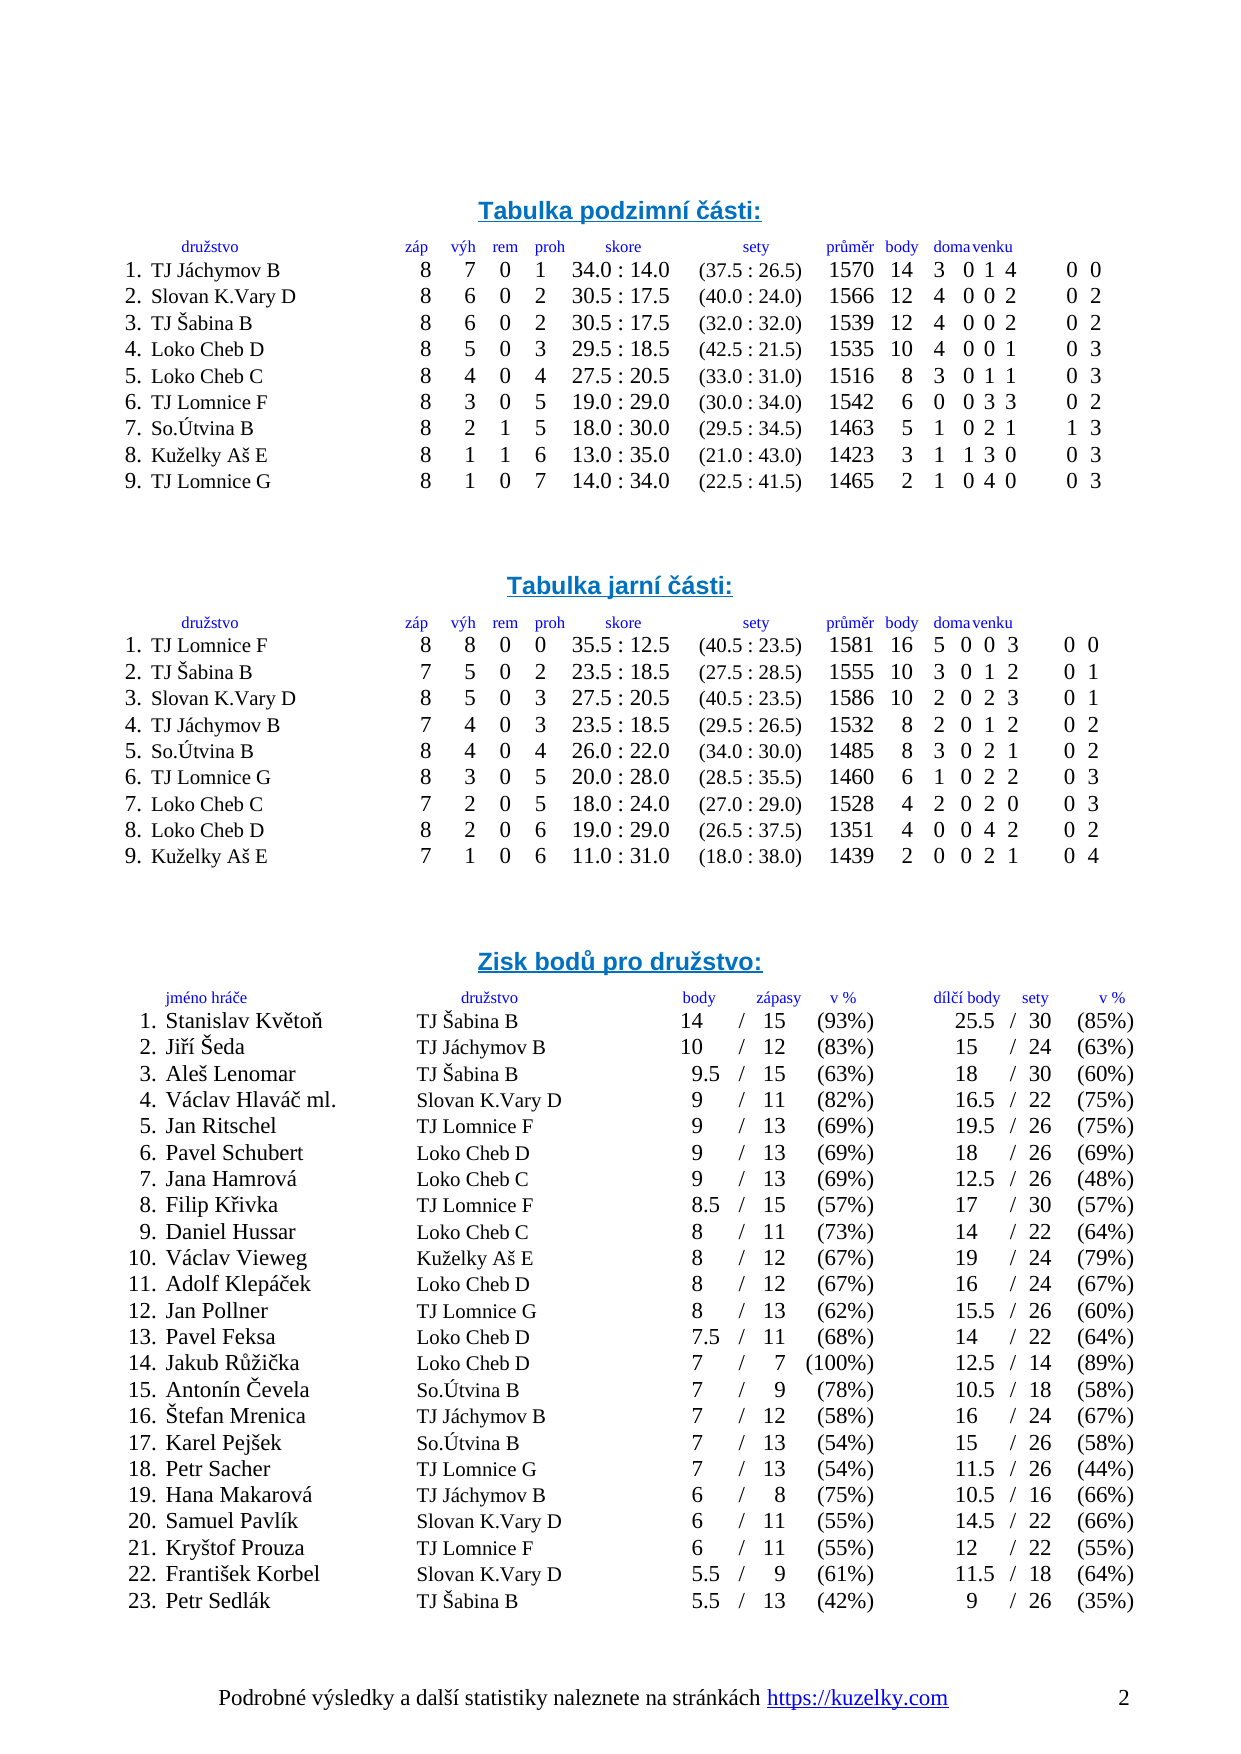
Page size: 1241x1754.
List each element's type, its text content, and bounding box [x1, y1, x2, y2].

text Tabulka jarní části: [94, 571, 1145, 600]
text 14. Jakub Růžička Loko Cheb D 7 / 7 (100%) 12.5 / 14 (89%) [106, 1349, 1134, 1376]
text 4. TJ Jáchymov B 7 4 0 3 23.5 : 18.5 (29.5 : 26.5) 1532 8 2 0 1 2 0 2 [106, 711, 1134, 737]
text 5. So.Útvina B 8 4 0 4 26.0 : 22.0 (34.0 : 30.0) 1485 8 3 0 2 1 0 2 [106, 737, 1134, 763]
text 1. Stanislav Květoň TJ Šabina B 14 / 15 (93%) 25.5 / 30 (85%) [106, 1007, 1134, 1033]
text 16. Štefan Mrenica TJ Jáchymov B 7 / 12 (58%) 16 / 24 (67%) [106, 1402, 1134, 1428]
text 19. Hana Makarová TJ Jáchymov B 6 / 8 (75%) 10.5 / 16 (66%) [106, 1481, 1134, 1508]
text 1. TJ Lomnice F 8 8 0 0 35.5 : 12.5 (40.5 : 23.5) 1581 16 5 0 0 3 0 0 [106, 632, 1134, 658]
text 6. TJ Lomnice F 8 3 0 5 19.0 : 29.0 (30.0 : 34.0) 1542 6 0 0 3 3 0 2 [106, 388, 1134, 414]
text 5. Loko Cheb C 8 4 0 4 27.5 : 20.5 (33.0 : 31.0) 1516 8 3 0 1 1 0 3 [106, 362, 1134, 388]
text 9. Daniel Hussar Loko Cheb C 8 / 11 (73%) 14 / 22 (64%) [106, 1218, 1134, 1244]
text 2. TJ Šabina B 7 5 0 2 23.5 : 18.5 (27.5 : 28.5) 1555 10 3 0 1 2 0 1 [106, 658, 1134, 684]
text 8. Filip Křivka TJ Lomnice F 8.5 / 15 (57%) 17 / 30 (57%) [106, 1191, 1134, 1218]
text 5. Jan Ritschel TJ Lomnice F 9 / 13 (69%) 19.5 / 26 (75%) [106, 1112, 1134, 1139]
text 3. Slovan K.Vary D 8 5 0 3 27.5 : 20.5 (40.5 : 23.5) 1586 10 2 0 2 3 0 1 [106, 684, 1134, 711]
text 4. Václav Hlaváč ml. Slovan K.Vary D 9 / 11 (82%) 16.5 / 22 (75%) [106, 1086, 1134, 1112]
text 20. Samuel Pavlík Slovan K.Vary D 6 / 11 (55%) 14.5 / 22 (66%) [106, 1508, 1134, 1534]
text 3. TJ Šabina B 8 6 0 2 30.5 : 17.5 (32.0 : 32.0) 1539 12 4 0 0 2 0 2 [106, 309, 1134, 335]
text 9. Kuželky Aš E 7 1 0 6 11.0 : 31.0 (18.0 : 38.0) 1439 2 0 0 2 1 0 4 [106, 842, 1134, 869]
text Zisk bodů pro družstvo: [94, 946, 1145, 975]
text družstvo záp výh rem proh skore sety průměr body doma venku [106, 237, 1134, 256]
text 6. TJ Lomnice G 8 3 0 5 20.0 : 28.0 (28.5 : 35.5) 1460 6 1 0 2 2 0 3 [106, 763, 1134, 790]
text 8. Kuželky Aš E 8 1 1 6 13.0 : 35.0 (21.0 : 43.0) 1423 3 1 1 3 0 0 3 [106, 441, 1134, 467]
text 7. Loko Cheb C 7 2 0 5 18.0 : 24.0 (27.0 : 29.0) 1528 4 2 0 2 0 0 3 [106, 790, 1134, 816]
text 17. Karel Pejšek So.Útvina B 7 / 13 (54%) 15 / 26 (58%) [106, 1428, 1134, 1455]
text 4. Loko Cheb D 8 5 0 3 29.5 : 18.5 (42.5 : 21.5) 1535 10 4 0 0 1 0 3 [106, 335, 1134, 362]
text 22. František Korbel Slovan K.Vary D 5.5 / 9 (61%) 11.5 / 18 (64%) [106, 1560, 1134, 1587]
text 10. Václav Vieweg Kuželky Aš E 8 / 12 (67%) 19 / 24 (79%) [106, 1244, 1134, 1270]
text Tabulka podzimní části: [94, 196, 1145, 224]
text 23. Petr Sedlák TJ Šabina B 5.5 / 13 (42%) 9 / 26 (35%) [106, 1587, 1134, 1613]
text jméno hráče družstvo body zápasy v % dílčí body sety v % [106, 988, 1134, 1007]
text 7. Jana Hamrová Loko Cheb C 9 / 13 (69%) 12.5 / 26 (48%) [106, 1165, 1134, 1191]
text 21. Kryštof Prouza TJ Lomnice F 6 / 11 (55%) 12 / 22 (55%) [106, 1534, 1134, 1560]
text 11. Adolf Klepáček Loko Cheb D 8 / 12 (67%) 16 / 24 (67%) [106, 1270, 1134, 1297]
text 2. Slovan K.Vary D 8 6 0 2 30.5 : 17.5 (40.0 : 24.0) 1566 12 4 0 0 2 0 2 [106, 283, 1134, 309]
text 7. So.Útvina B 8 2 1 5 18.0 : 30.0 (29.5 : 34.5) 1463 5 1 0 2 1 1 3 [106, 414, 1134, 441]
text 6. Pavel Schubert Loko Cheb D 9 / 13 (69%) 18 / 26 (69%) [106, 1139, 1134, 1165]
text 15. Antonín Čevela So.Útvina B 7 / 9 (78%) 10.5 / 18 (58%) [106, 1376, 1134, 1402]
text 3. Aleš Lenomar TJ Šabina B 9.5 / 15 (63%) 18 / 30 (60%) [106, 1059, 1134, 1086]
text 8. Loko Cheb D 8 2 0 6 19.0 : 29.0 (26.5 : 37.5) 1351 4 0 0 4 2 0 2 [106, 816, 1134, 842]
text 9. TJ Lomnice G 8 1 0 7 14.0 : 34.0 (22.5 : 41.5) 1465 2 1 0 4 0 0 3 [106, 467, 1134, 493]
text družstvo záp výh rem proh skore sety průměr body doma venku [106, 612, 1134, 632]
text 18. Petr Sacher TJ Lomnice G 7 / 13 (54%) 11.5 / 26 (44%) [106, 1455, 1134, 1481]
text 1. TJ Jáchymov B 8 7 0 1 34.0 : 14.0 (37.5 : 26.5) 1570 14 3 0 1 4 0 0 [106, 256, 1134, 283]
text 2. Jiří Šeda TJ Jáchymov B 10 / 12 (83%) 15 / 24 (63%) [106, 1033, 1134, 1059]
text 12. Jan Pollner TJ Lomnice G 8 / 13 (62%) 15.5 / 26 (60%) [106, 1297, 1134, 1323]
text 13. Pavel Feksa Loko Cheb D 7.5 / 11 (68%) 14 / 22 (64%) [106, 1323, 1134, 1349]
